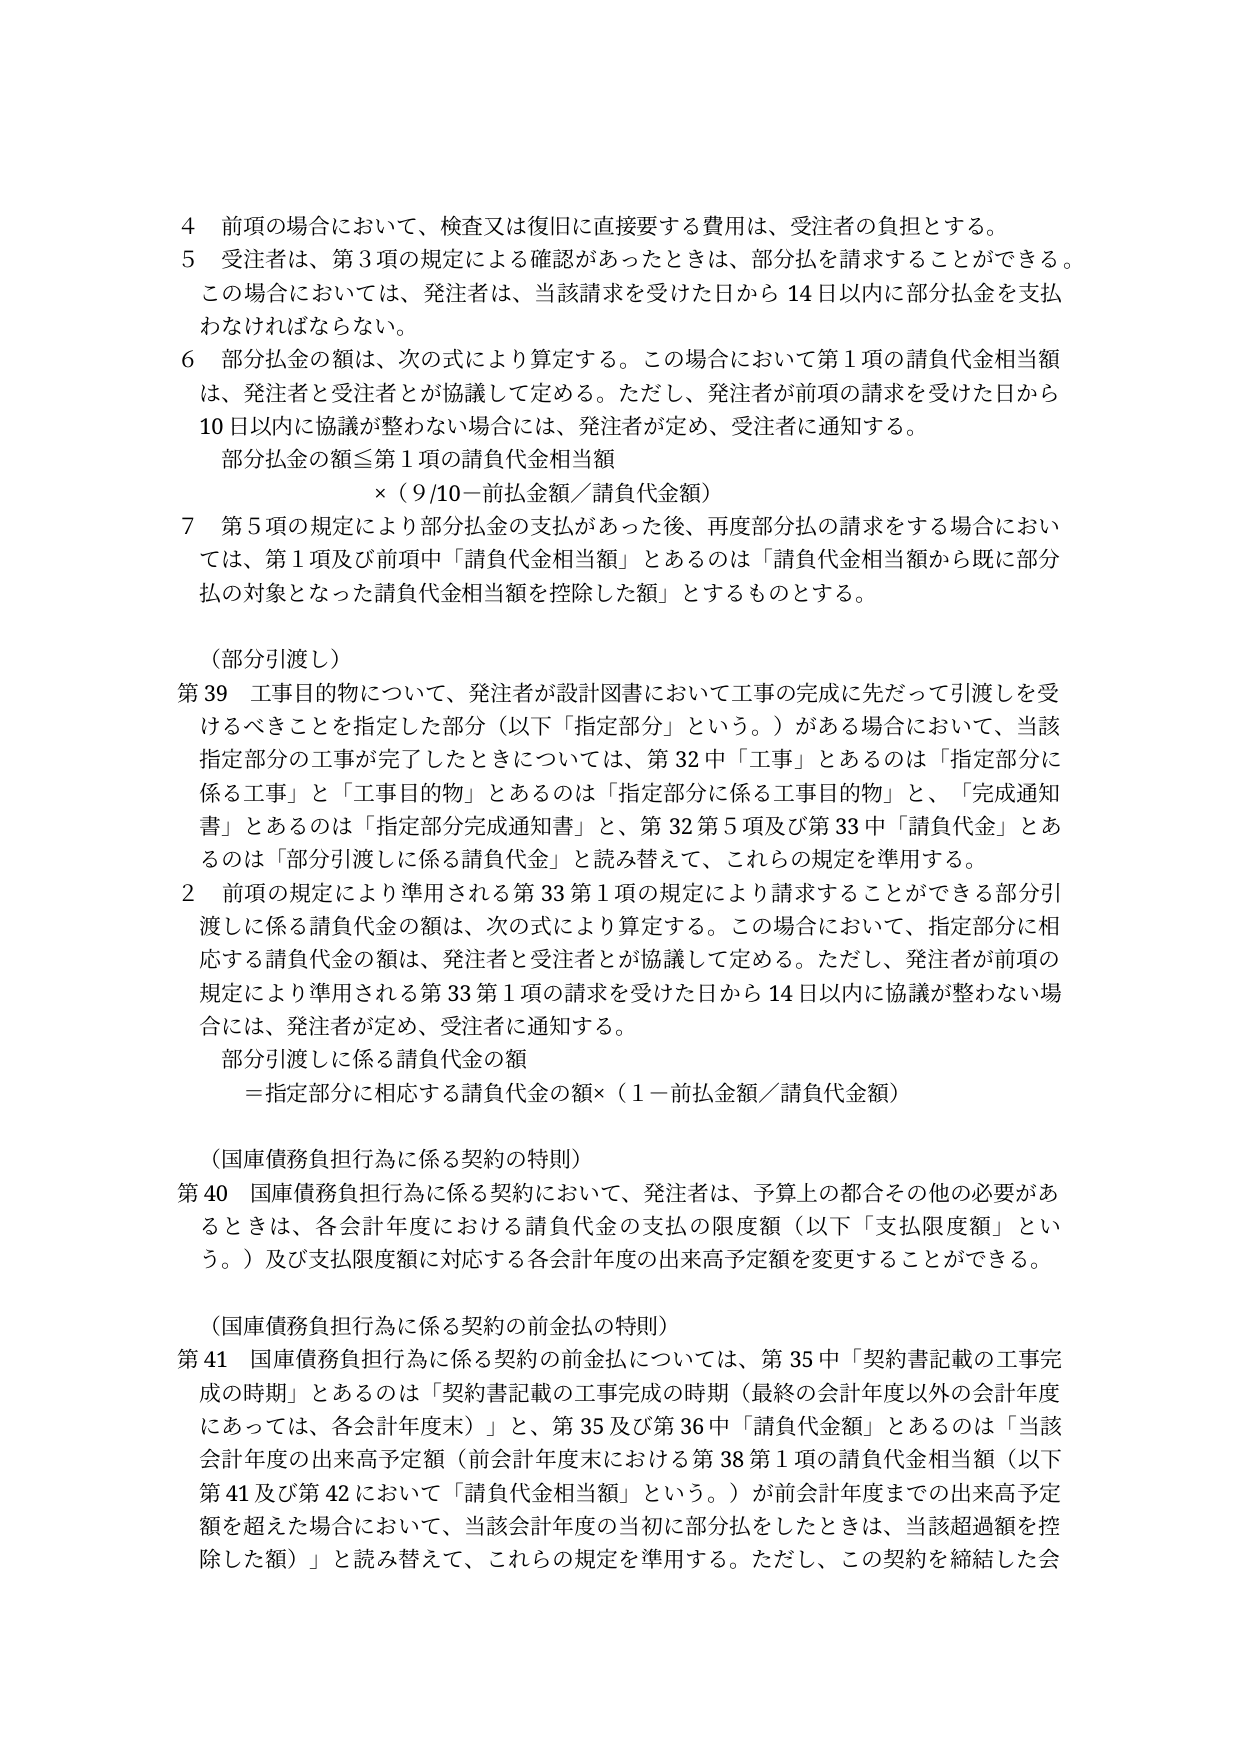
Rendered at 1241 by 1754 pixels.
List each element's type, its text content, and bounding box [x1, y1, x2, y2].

text ×（９/10－前払金額／請負代金額） [177, 475, 1063, 508]
text 部分引渡しに係る請負代金の額 [177, 1042, 1063, 1075]
text 第39 工事目的物について、発注者が設計図書において工事の完成に先だって引渡しを受けるべきことを指定した部分（以下「指定部分」という。）がある場合において、当該指定部分の工事が完了したときについては、第32中「工事」とあるのは「指定部分に係る工事」と「工事目的物」とあるのは「指定部分に係る工事目的物」と、「完成通知書」とあるのは「指定部分完成通知書」と、第32第５項及び第33中「請負代金」とあるのは「部分引渡しに係る請負代金」と読み替えて、これらの規定を準用する。 [177, 675, 1063, 875]
text ５ 受注者は、第３項の規定による確認があったときは、部分払を請求することができる。この場合においては、発注者は、当該請求を受けた日から14日以内に部分払金を支払わなければならない。 [177, 242, 1063, 342]
text 部分払金の額≦第１項の請負代金相当額 [177, 442, 1063, 475]
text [177, 1342, 1063, 1575]
text （国庫債務負担行為に係る契約の前金払の特則） [177, 1308, 1063, 1342]
text ４ 前項の場合において、検査又は復旧に直接要する費用は、受注者の負担とする。 [177, 208, 1063, 242]
text ＝指定部分に相応する請負代金の額×（１－前払金額／請負代金額） [177, 1075, 1063, 1108]
text 第40 国庫債務負担行為に係る契約において、発注者は、予算上の都合その他の必要があるときは、各会計年度における請負代金の支払の限度額（以下「支払限度額」という。）及び支払限度額に対応する各会計年度の出来高予定額を変更することができる。 [177, 1175, 1063, 1275]
text ２ 前項の規定により準用される第33第１項の規定により請求することができる部分引渡しに係る請負代金の額は、次の式により算定する。この場合において、指定部分に相応する請負代金の額は、発注者と受注者とが協議して定める。ただし、発注者が前項の規定により準用される第33第１項の請求を受けた日から14日以内に協議が整わない場合には、発注者が定め、受注者に通知する。 [177, 875, 1063, 1042]
text （国庫債務負担行為に係る契約の特則） [177, 1142, 1063, 1175]
text （部分引渡し） [177, 642, 1063, 675]
text ６ 部分払金の額は、次の式により算定する。この場合において第１項の請負代金相当額は、発注者と受注者とが協議して定める。ただし、発注者が前項の請求を受けた日から10日以内に協議が整わない場合には、発注者が定め、受注者に通知する。 [177, 342, 1063, 442]
text ７ 第５項の規定により部分払金の支払があった後、再度部分払の請求をする場合においては、第１項及び前項中「請負代金相当額」とあるのは「請負代金相当額から既に部分払の対象となった請負代金相当額を控除した額」とするものとする。 [177, 508, 1063, 608]
